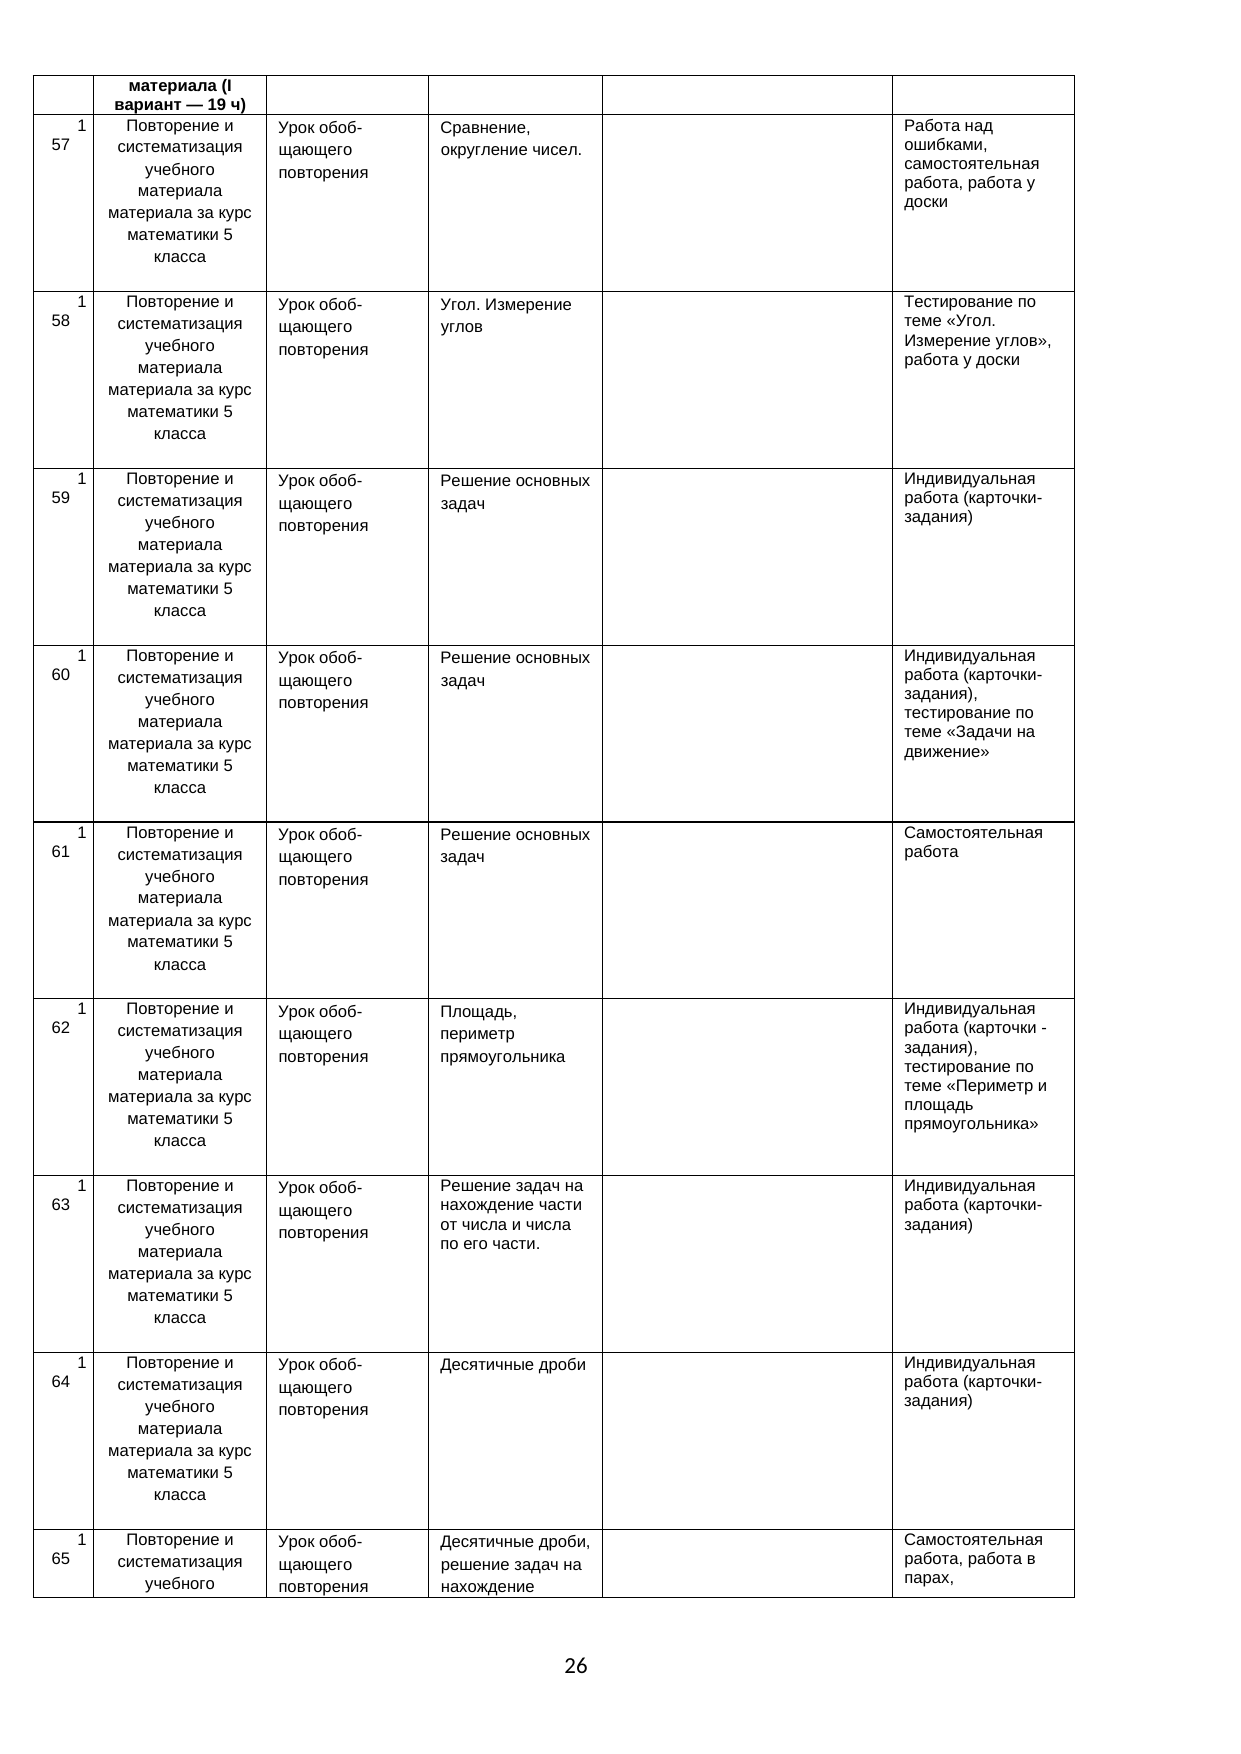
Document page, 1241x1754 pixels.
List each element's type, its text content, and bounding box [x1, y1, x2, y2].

table_cell [34, 76, 93, 114]
table_cell [267, 76, 428, 114]
table_cell Десятичные дроби [429, 1353, 602, 1528]
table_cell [893, 1530, 1074, 1597]
table_cell Работа над ошибками, самостоятельная работа, работа у доски [893, 115, 1074, 291]
table_cell [603, 76, 892, 114]
table_cell 157 [34, 115, 93, 291]
table_cell [893, 76, 1074, 114]
table_cell Урок обобщающего повторения [267, 469, 428, 644]
table_cell Повторение и систематизация учебного материала материала за курс математики 5 класса [94, 823, 266, 998]
table_cell [603, 646, 892, 821]
table_cell 164 [34, 1353, 93, 1528]
table_cell Индивидуальная работа (карточки-задания) [893, 1353, 1074, 1528]
table_cell Повторение и систематизация учебного материала материала за курс математики 5 класса [94, 999, 266, 1175]
table_cell Урок обобщающего повторения [267, 646, 428, 821]
table_cell [603, 1353, 892, 1528]
table_cell Решение основных задач [429, 646, 602, 821]
table_cell Урок обобщающего повторения [267, 999, 428, 1175]
table_cell [429, 76, 602, 114]
table_cell [603, 292, 892, 468]
table_cell Сравнение, округление чисел. [429, 115, 602, 291]
table_cell [603, 115, 892, 291]
table_cell Решение задач на нахождение части от числа и числа по его части. [429, 1176, 602, 1352]
table_cell Решение основных задач [429, 469, 602, 644]
table_cell Урок обобщающего повторения [267, 1176, 428, 1352]
table_cell Тестирование по теме «Угол. Измерение углов», работа у доски [893, 292, 1074, 468]
table_cell Угол. Измерение углов [429, 292, 602, 468]
table_cell Урок обобщающего повторения [267, 292, 428, 468]
table_cell Повторение и систематизация учебного материала материала за курс математики 5 класса [94, 1353, 266, 1528]
table_cell 163 [34, 1176, 93, 1352]
table_cell 158 [34, 292, 93, 468]
table_cell 165 [34, 1530, 93, 1597]
table_cell Решение основных задач [429, 823, 602, 998]
table_cell Самостоятельная работа [893, 823, 1074, 998]
table_cell 161 [34, 823, 93, 998]
table_cell Повторение и систематизация учебного материала материала за курс математики 5 класса [94, 1176, 266, 1352]
table_cell Повторение и систематизация учебного материала материала за курс математики 5 класса [94, 646, 266, 821]
table_cell Урок обобщающего повторения [267, 115, 428, 291]
table_cell [603, 823, 892, 998]
table_cell Повторение и систематизация учебного материала материала за курс математики 5 класса [94, 469, 266, 644]
table_cell Индивидуальная работа (карточки-задания) [893, 469, 1074, 644]
table_cell 162 [34, 999, 93, 1175]
table_cell [603, 999, 892, 1175]
table_cell Площадь, периметр прямоугольника [429, 999, 602, 1175]
table_cell Повторение и систематизация учебного материала материала за курс математики 5 класса [94, 292, 266, 468]
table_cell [94, 76, 266, 114]
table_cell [267, 1530, 428, 1597]
table_cell Урок обобщающего повторения [267, 1353, 428, 1528]
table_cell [429, 1530, 602, 1597]
table_cell 159 [34, 469, 93, 644]
table_cell Повторение и систематизация учебного материала материала за курс математики 5 класса [94, 115, 266, 291]
table_cell Индивидуальная работа (карточки-задания) [893, 1176, 1074, 1352]
table_cell [603, 469, 892, 644]
table_cell [603, 1176, 892, 1352]
table_cell [603, 1530, 892, 1597]
table_cell Индивидуальная работа (карточки-задания), тестирование по теме «Задачи на движение» [893, 646, 1074, 821]
table_cell Индивидуальная работа (карточки - задания), тестирование по теме «Периметр и площадь прямоугольника» [893, 999, 1074, 1175]
table_cell Урок обобщающего повторения [267, 823, 428, 998]
table_cell 160 [34, 646, 93, 821]
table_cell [94, 1530, 266, 1597]
